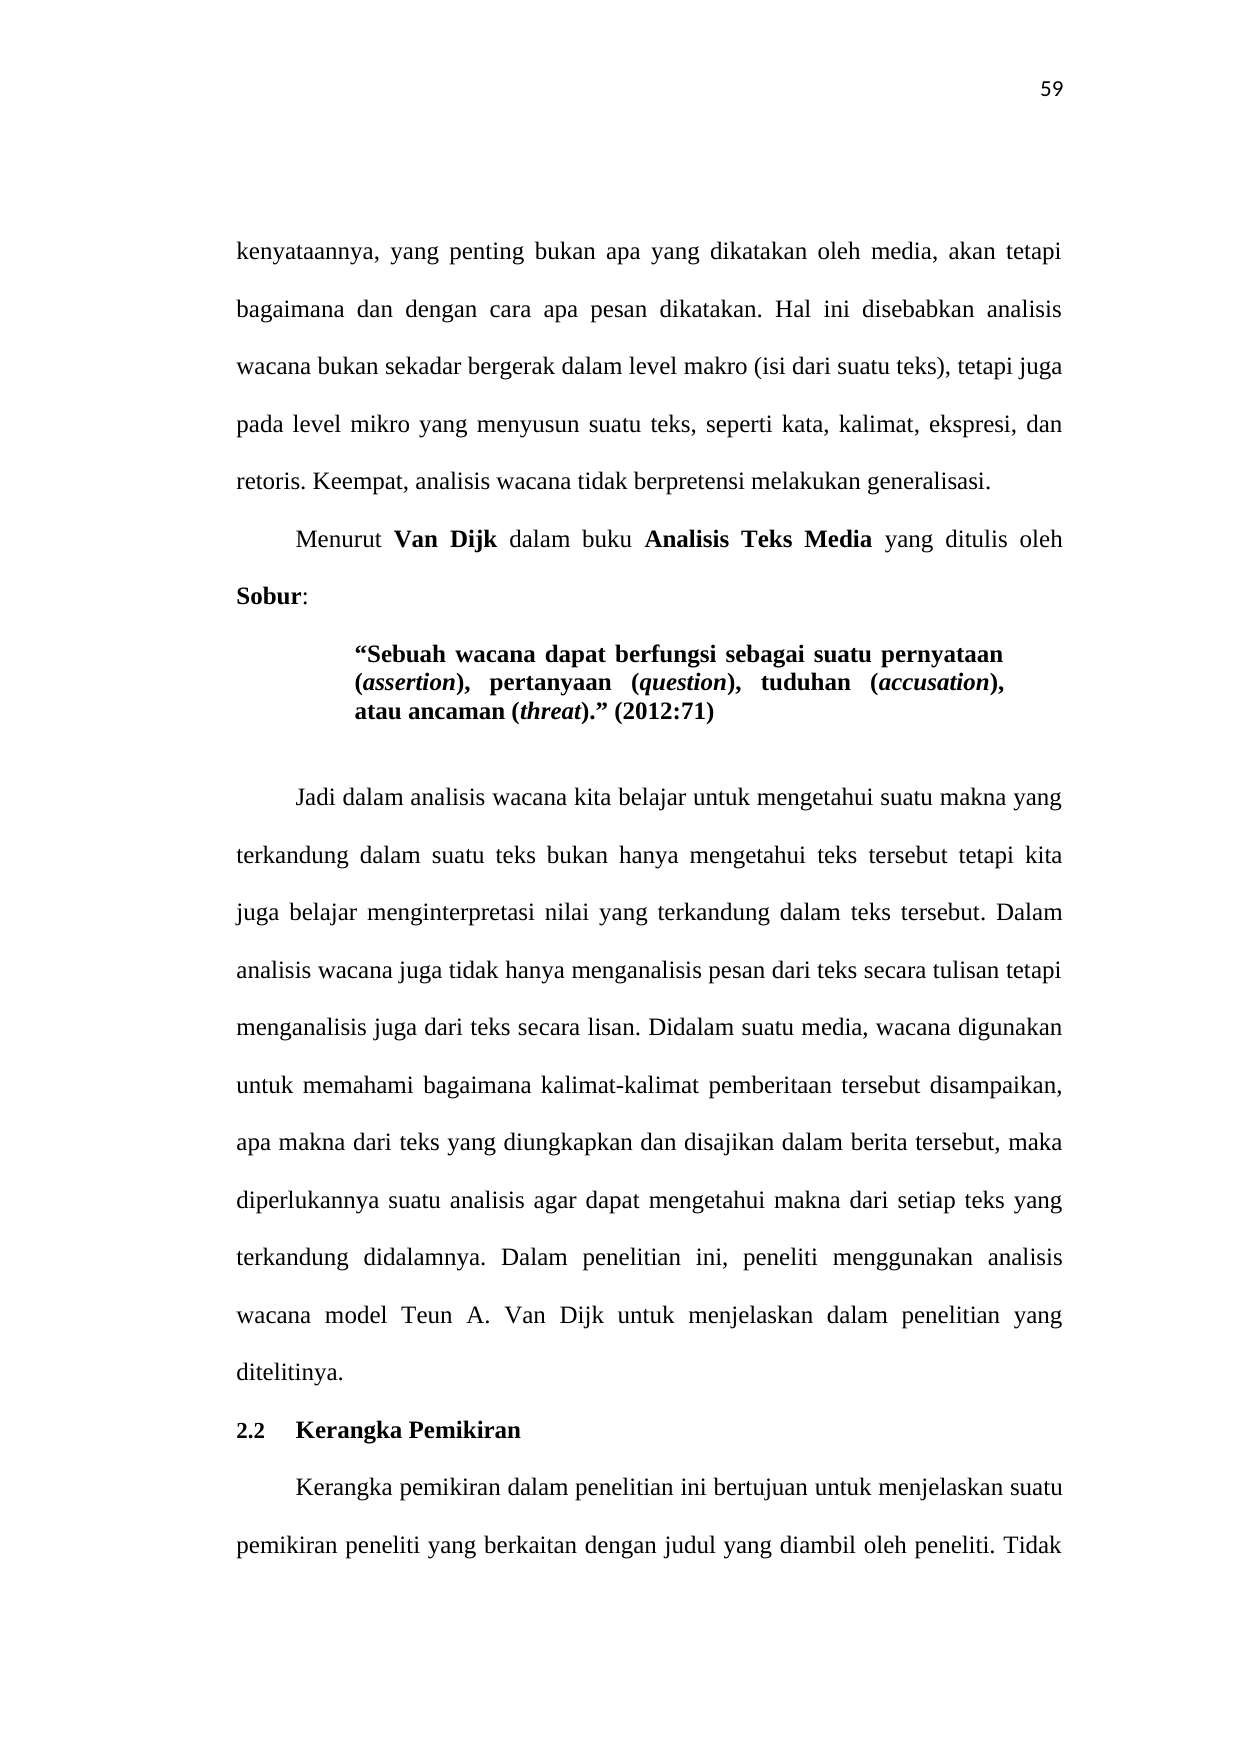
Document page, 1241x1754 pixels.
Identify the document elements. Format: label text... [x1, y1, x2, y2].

list “Sebuah wacana dapat berfungsi sebagai suatu pernyataan (assertion), pertanyaan (question), tuduhan (accusation), atau ancaman (threat).” (2012:71) [354, 639, 1004, 725]
text Jadi dalam analisis wacana kita belajar untuk mengetahui suatu makna yang terkandung dalam suatu teks bukan hanya mengetahui teks tersebut tetapi kita juga belajar menginterpretasi nilai yang terkandung dalam teks tersebut. Dalam analisis wacana juga tidak hanya menganalisis pesan dari teks secara tulisan tetapi menganalisis juga dari teks secara lisan. Didalam suatu media, wacana digunakan untuk memahami bagaimana kalimat-kalimat pemberitaan tersebut disampaikan, apa makna dari teks yang diungkapkan dan disajikan dalam berita tersebut, maka diperlukannya suatu analisis agar dapat mengetahui makna dari setiap teks yang terkandung didalamnya. Dalam penelitian ini, peneliti menggunakan analisis wacana model Teun A. Van Dijk untuk menjelaskan dalam penelitian yang ditelitinya. [236, 782, 1063, 1386]
list Kerangka Pemikiran [236, 1415, 1063, 1444]
list Menurut Van Dijk dalam buku Analisis Teks Media yang ditulis oleh Sobur: [236, 524, 1063, 610]
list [236, 236, 1063, 495]
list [236, 1472, 1063, 1559]
